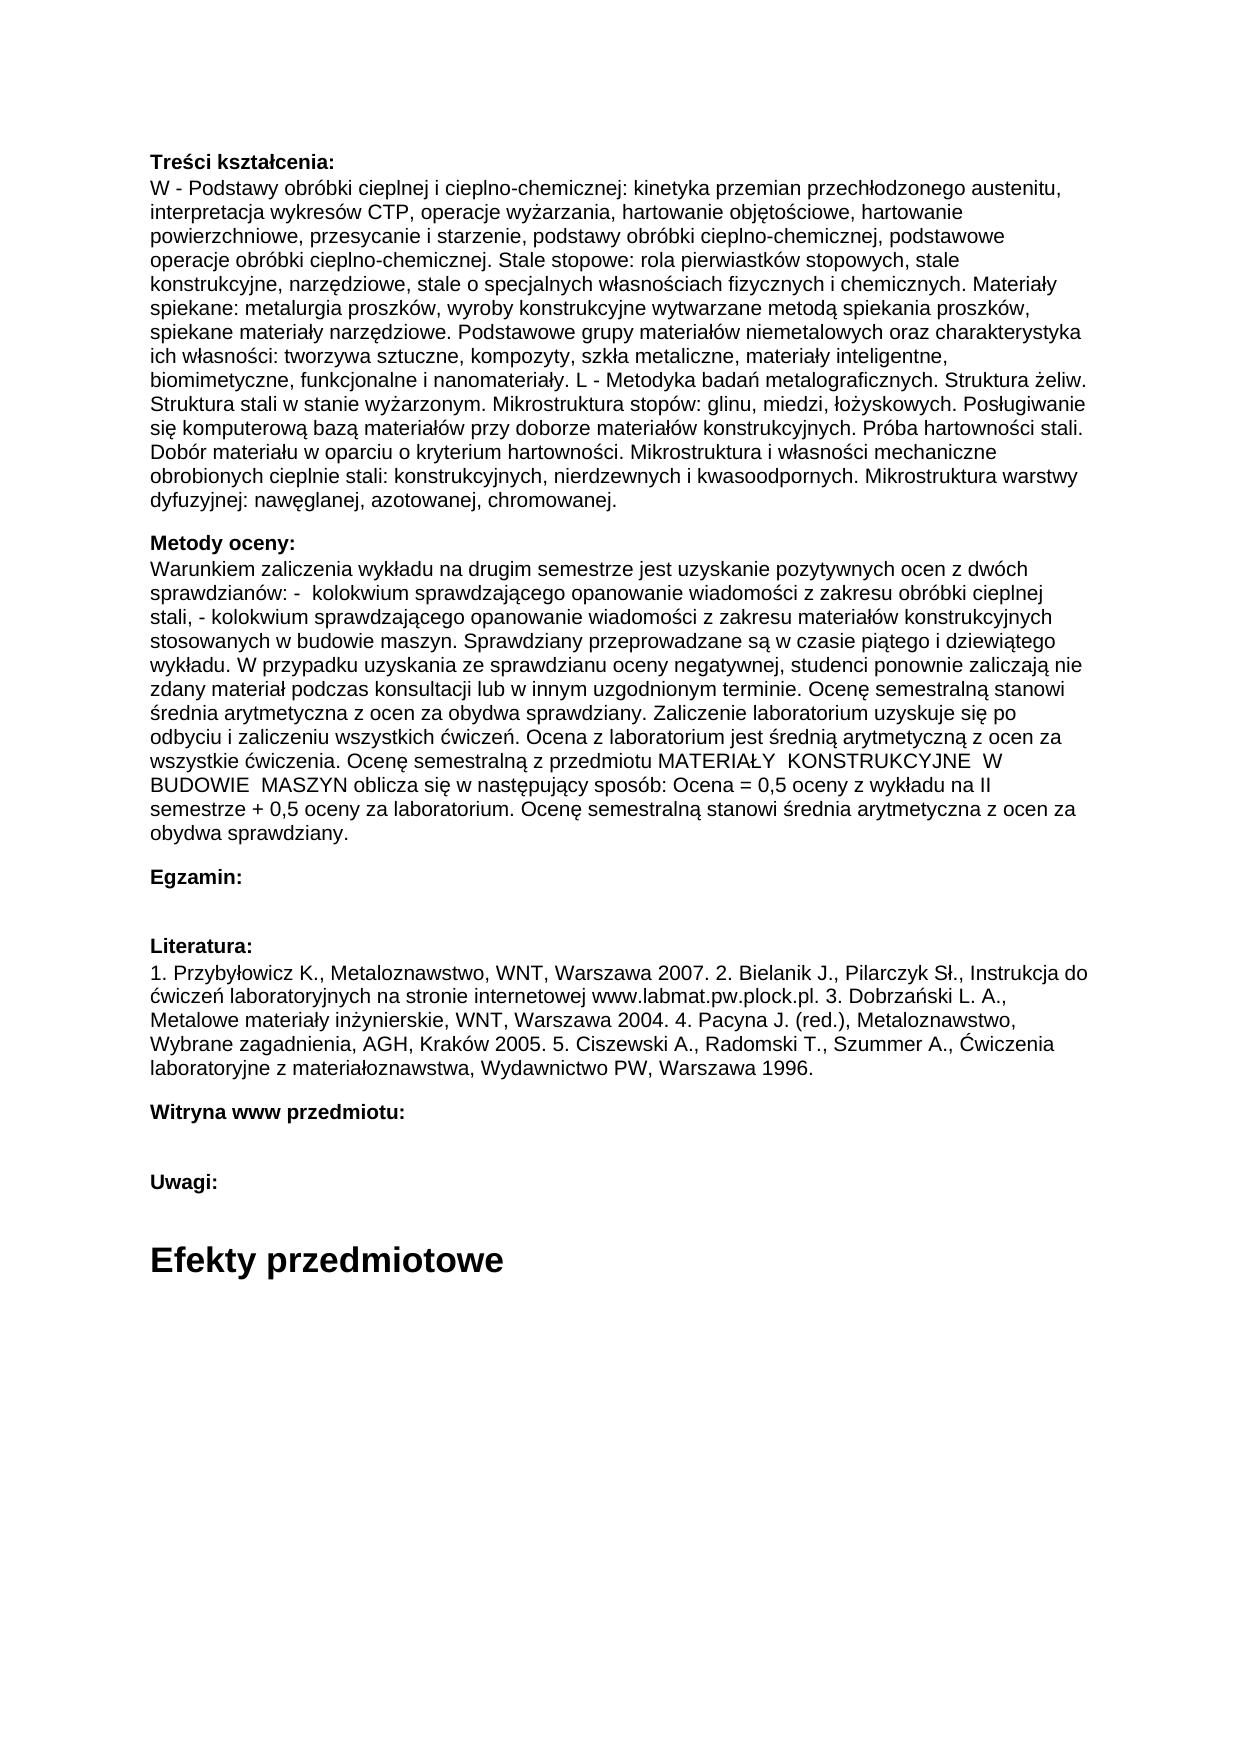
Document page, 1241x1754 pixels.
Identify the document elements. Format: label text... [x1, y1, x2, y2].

text Uwagi: [150, 1170, 1090, 1194]
text Treści kształcenia: [150, 150, 1090, 174]
text Egzamin: [150, 864, 1090, 888]
text Metody oceny: [150, 531, 1090, 555]
text Literatura: [150, 934, 1090, 958]
text 1. Przybyłowicz K., Metaloznawstwo, WNT, Warszawa 2007. 2. Bielanik J., Pilarczyk Sł., Instrukcja do ćwiczeń laboratoryjnych na stronie internetowej www.labmat.pw.plock.pl. 3. Dobrzański L. A., Metalowe materiały inżynierskie, WNT, Warszawa 2004. 4. Pacyna J. (red.), Metaloznawstwo, Wybrane zagadnienia, AGH, Kraków 2005. 5. Ciszewski A., Radomski T., Szummer A., Ćwiczenia laboratoryjne z materiałoznawstwa, Wydawnictwo PW, Warszawa 1996. [150, 960, 1090, 1080]
text W - Podstawy obróbki cieplnej i cieplno-chemicznej: kinetyka przemian przechłodzonego austenitu, interpretacja wykresów CTP, operacje wyżarzania, hartowanie objętościowe, hartowanie powierzchniowe, przesycanie i starzenie, podstawy obróbki cieplno-chemicznej, podstawowe operacje obróbki cieplno-chemicznej. Stale stopowe: rola pierwiastków stopowych, stale konstrukcyjne, narzędziowe, stale o specjalnych własnościach fizycznych i chemicznych. Materiały spiekane: metalurgia proszków, wyroby konstrukcyjne wytwarzane metodą spiekania proszków, spiekane materiały narzędziowe. Podstawowe grupy materiałów niemetalowych oraz charakterystyka ich własności: tworzywa sztuczne, kompozyty, szkła metaliczne, materiały inteligentne, biomimetyczne, funkcjonalne i nanomateriały. L - Metodyka badań metalograficznych. Struktura żeliw. Struktura stali w stanie wyżarzonym. Mikrostruktura stopów: glinu, miedzi, łożyskowych. Posługiwanie się komputerową bazą materiałów przy doborze materiałów konstrukcyjnych. Próba hartowności stali. Dobór materiału w oparciu o kryterium hartowności. Mikrostruktura i własności mechaniczne obrobionych cieplnie stali: konstrukcyjnych, nierdzewnych i kwasoodpornych. Mikrostruktura warstwy dyfuzyjnej: nawęglanej, azotowanej, chromowanej. [150, 176, 1090, 511]
text Witryna www przedmiotu: [150, 1100, 1090, 1124]
text Warunkiem zaliczenia wykładu na drugim semestrze jest uzyskanie pozytywnych ocen z dwóch sprawdzianów: - kolokwium sprawdzającego opanowanie wiadomości z zakresu obróbki cieplnej stali, - kolokwium sprawdzającego opanowanie wiadomości z zakresu materiałów konstrukcyjnych stosowanych w budowie maszyn. Sprawdziany przeprowadzane są w czasie piątego i dziewiątego wykładu. W przypadku uzyskania ze sprawdzianu oceny negatywnej, studenci ponownie zaliczają nie zdany materiał podczas konsultacji lub w innym uzgodnionym terminie. Ocenę semestralną stanowi średnia arytmetyczna z ocen za obydwa sprawdziany. Zaliczenie laboratorium uzyskuje się po odbyciu i zaliczeniu wszystkich ćwiczeń. Ocena z laboratorium jest średnią arytmetyczną z ocen za wszystkie ćwiczenia. Ocenę semestralną z przedmiotu MATERIAŁY KONSTRUKCYJNE W BUDOWIE MASZYN oblicza się w następujący sposób: Ocena = 0,5 oceny z wykładu na II semestrze + 0,5 oceny za laboratorium. Ocenę semestralną stanowi średnia arytmetyczna z ocen za obydwa sprawdziany. [150, 557, 1090, 845]
subtitle Efekty przedmiotowe [150, 1239, 1090, 1280]
